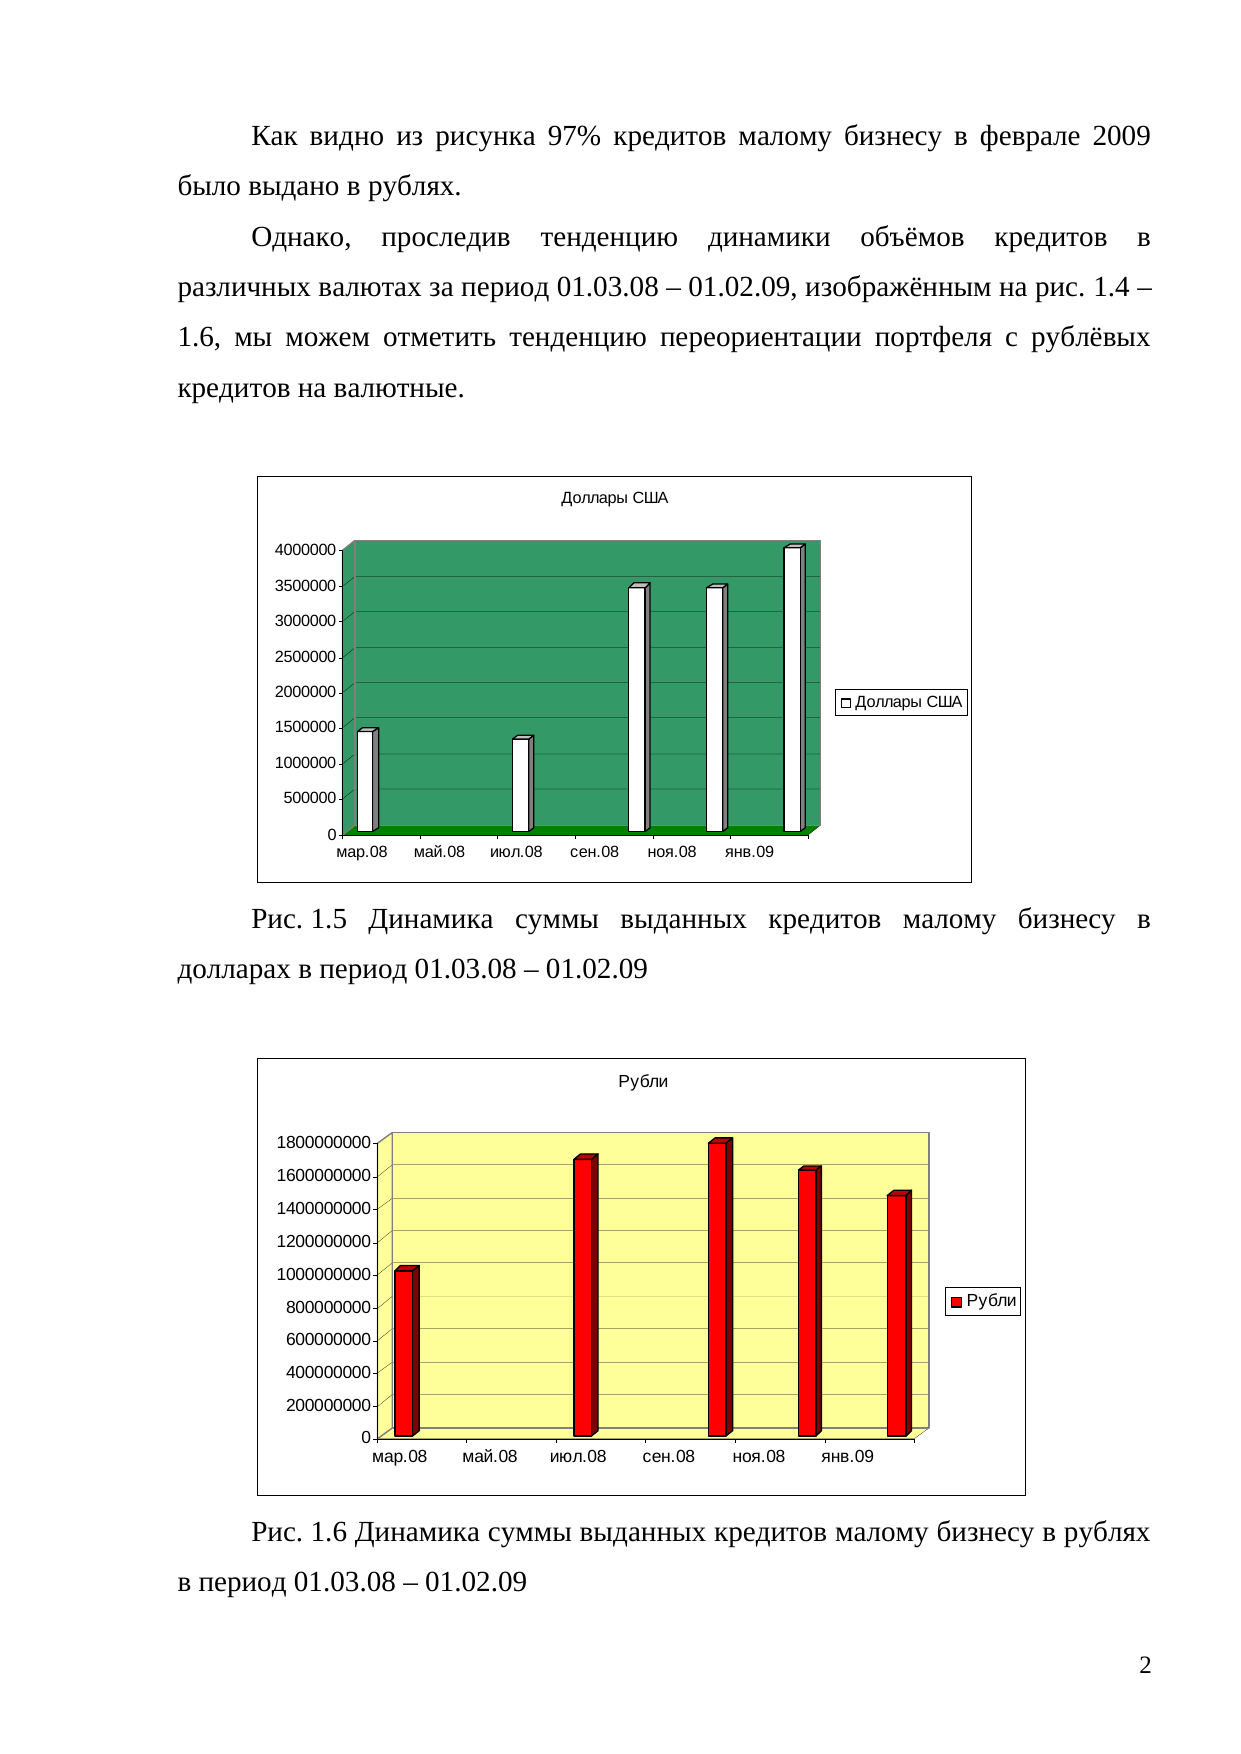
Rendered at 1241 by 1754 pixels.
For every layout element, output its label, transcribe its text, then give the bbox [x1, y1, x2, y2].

text Как видно из рисунка 97% кредитов малому бизнесу в феврале 2009 было выдано в рублях. [177, 118, 1152, 202]
text Однако, проследив тенденцию динамики объёмов кредитов в различных валютах за период 01.03.08 – 01.02.09, изображённым на рис. 1.4 – 1.6, мы можем отметить тенденцию переориентации портфеля с рублёвых кредитов на валютные. [177, 219, 1152, 403]
text Рис. 1.5 Динамика суммы выданных кредитов малому бизнесу в долларах в период 01.03.08 – 01.02.09 [177, 901, 1152, 985]
text Рис. 1.6 Динамика суммы выданных кредитов малому бизнесу в рублях в период 01.03.08 – 01.02.09 [177, 1514, 1152, 1598]
